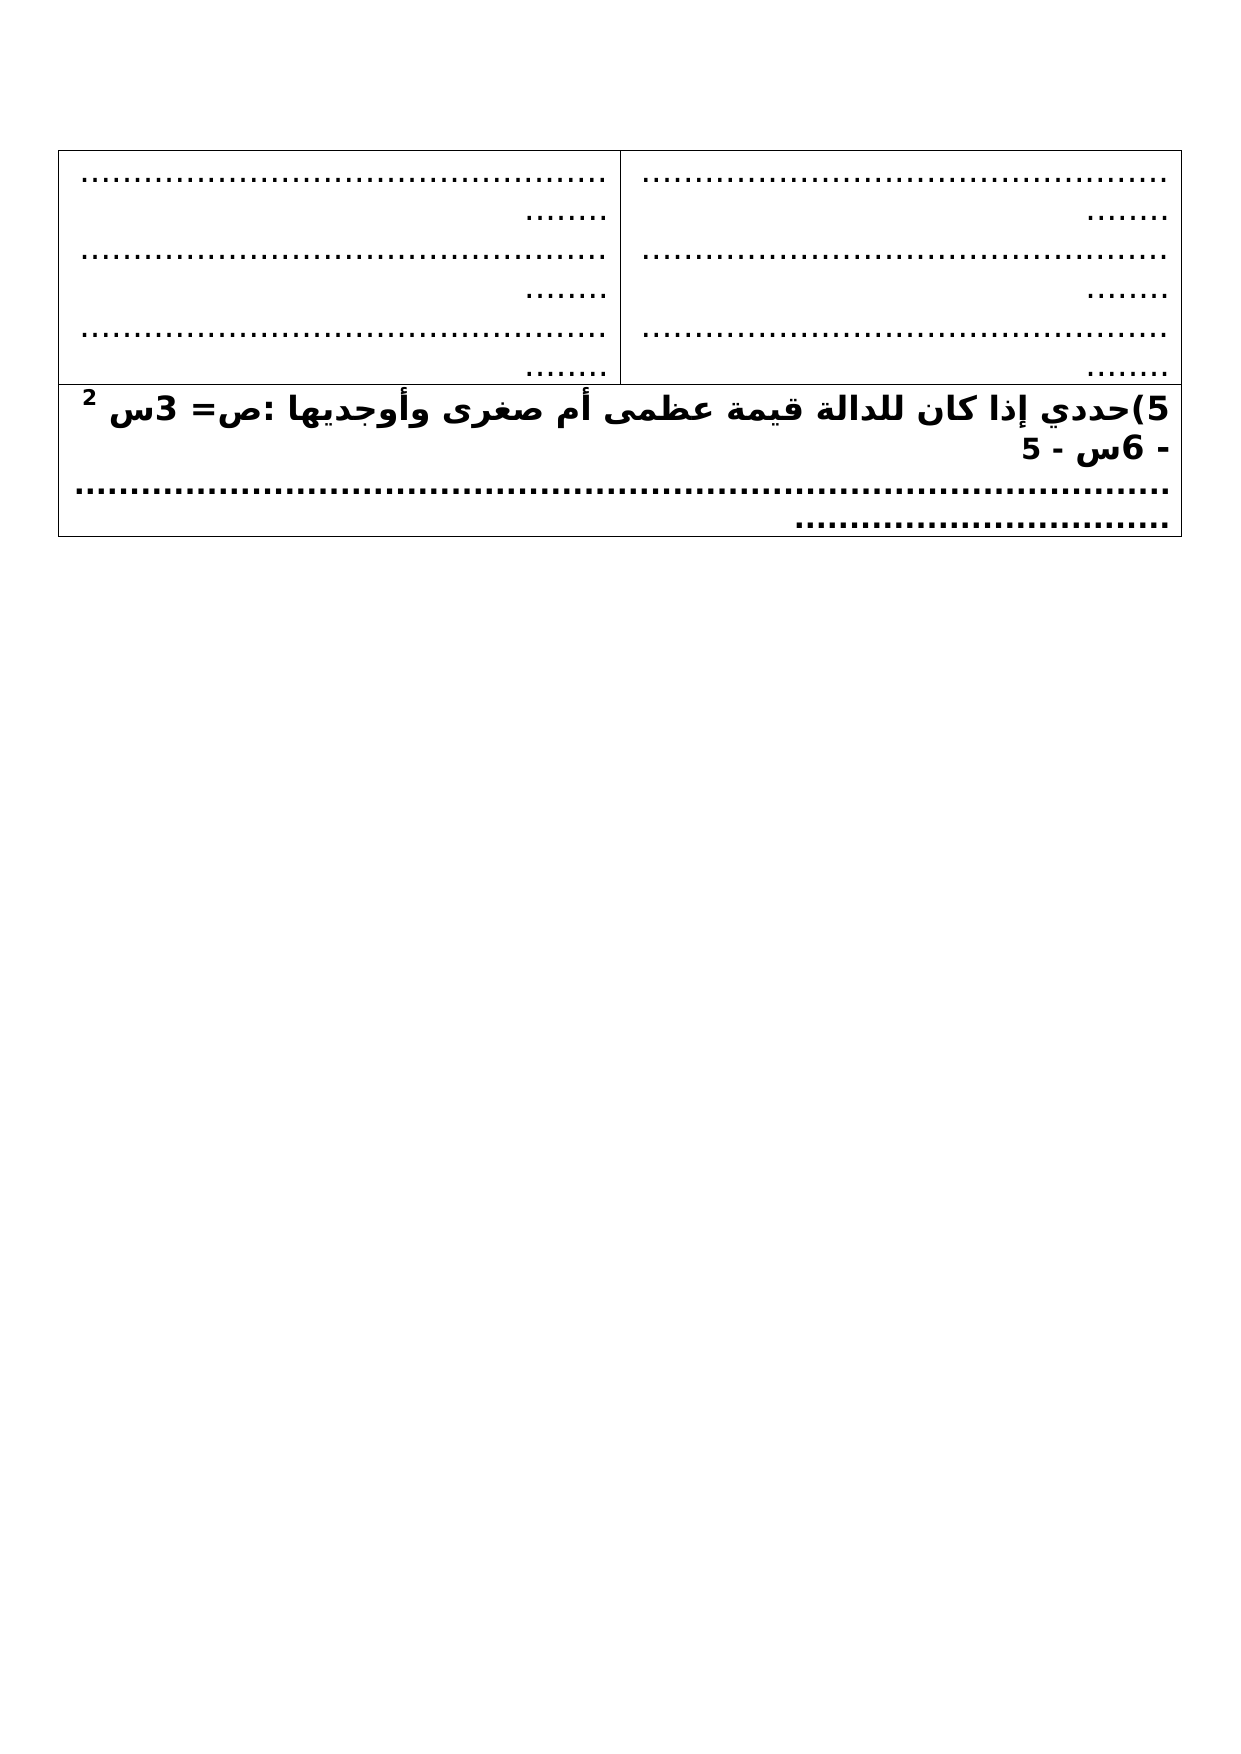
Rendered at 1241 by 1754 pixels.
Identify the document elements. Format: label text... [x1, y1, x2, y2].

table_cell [621, 151, 1181, 384]
table_cell 5)حددي إذا كان للدالة قيمة عظمى أم صغرى وأوجديها :ص= 3س 2 - 6س - 5 ..................................................................................................................................... [59, 385, 1181, 536]
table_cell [59, 151, 620, 384]
